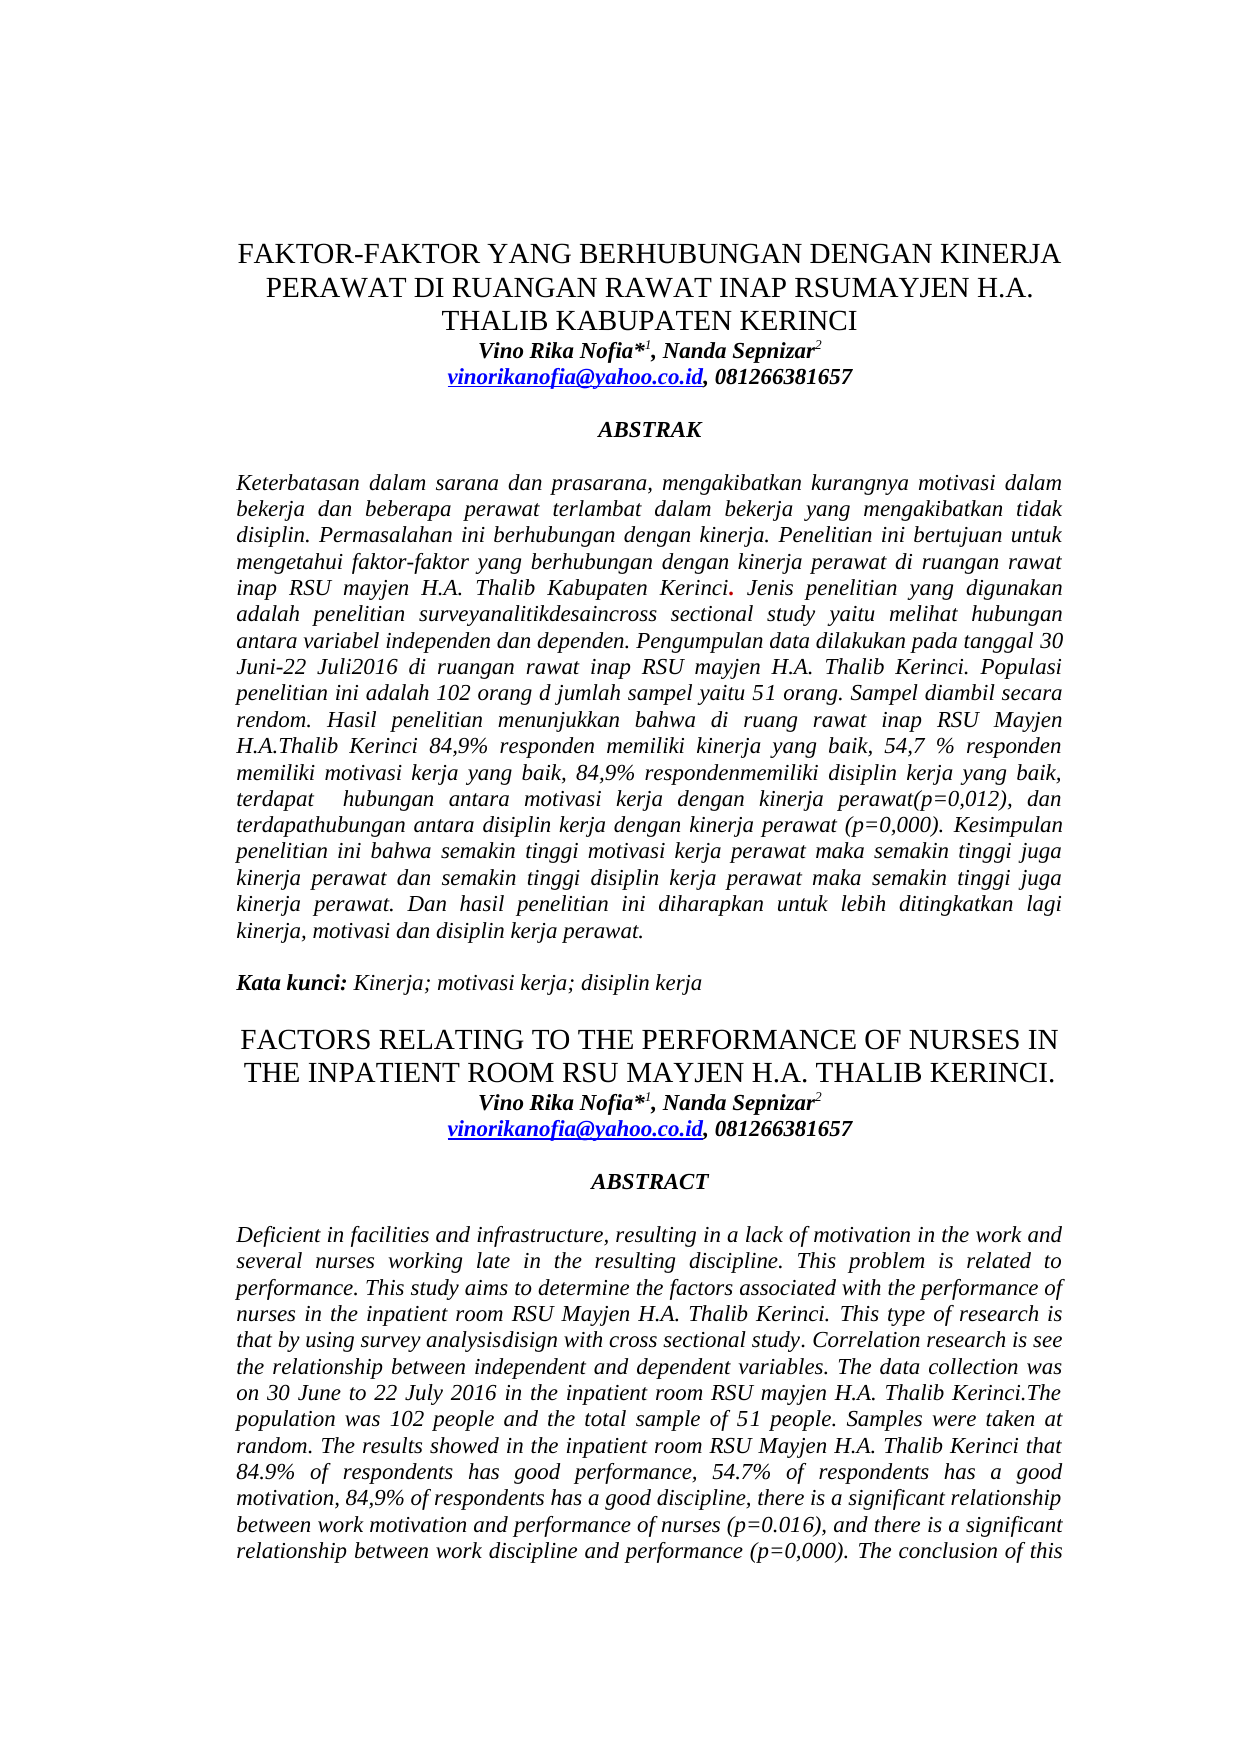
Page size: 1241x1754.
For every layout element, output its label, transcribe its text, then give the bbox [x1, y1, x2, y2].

text Vino Rika Nofia*1, Nanda Sepnizar2 [236, 337, 1063, 363]
text Vino Rika Nofia*1, Nanda Sepnizar2 [236, 1089, 1063, 1116]
text vinorikanofia@yahoo.co.id, 081266381657 [236, 363, 1063, 389]
text ABSTRACT [236, 1168, 1063, 1194]
text Kata kunci: Kinerja; motivasi kerja; disiplin kerja [236, 969, 1063, 996]
text FACTORS RELATING TO THE PERFORMANCE OF NURSES IN THE INPATIENT ROOM RSU MAYJEN H.A. THALIB KERINCI. [236, 1022, 1063, 1089]
text FAKTOR-FAKTOR YANG BERHUBUNGAN DENGAN KINERJA PERAWAT DI RUANGAN RAWAT INAP RSUMAYJEN H.A. THALIB KABUPATEN KERINCI [236, 236, 1063, 337]
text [236, 1221, 1063, 1563]
text Keterbatasan dalam sarana dan prasarana, mengakibatkan kurangnya motivasi dalam bekerja dan beberapa perawat terlambat dalam bekerja yang mengakibatkan tidak disiplin. Permasalahan ini berhubungan dengan kinerja. Penelitian ini bertujuan untuk mengetahui faktor-faktor yang berhubungan dengan kinerja perawat di ruangan rawat inap RSU mayjen H.A. Thalib Kabupaten Kerinci. Jenis penelitian yang digunakan adalah penelitian surveyanalitikdesaincross sectional study yaitu melihat hubungan antara variabel independen dan dependen. Pengumpulan data dilakukan pada tanggal 30 Juni-22 Juli2016 di ruangan rawat inap RSU mayjen H.A. Thalib Kerinci. Populasi penelitian ini adalah 102 orang d jumlah sampel yaitu 51 orang. Sampel diambil secara rendom. Hasil penelitian menunjukkan bahwa di ruang rawat inap RSU Mayjen H.A.Thalib Kerinci 84,9% responden memiliki kinerja yang baik, 54,7 % responden memiliki motivasi kerja yang baik, 84,9% respondenmemiliki disiplin kerja yang baik, terdapat hubungan antara motivasi kerja dengan kinerja perawat(p=0,012), dan terdapathubungan antara disiplin kerja dengan kinerja perawat (p=0,000). Kesimpulan penelitian ini bahwa semakin tinggi motivasi kerja perawat maka semakin tinggi juga kinerja perawat dan semakin tinggi disiplin kerja perawat maka semakin tinggi juga kinerja perawat. Dan hasil penelitian ini diharapkan untuk lebih ditingkatkan lagi kinerja, motivasi dan disiplin kerja perawat. [236, 469, 1063, 943]
text vinorikanofia@yahoo.co.id, 081266381657 [236, 1116, 1063, 1142]
text ABSTRAK [236, 416, 1063, 442]
